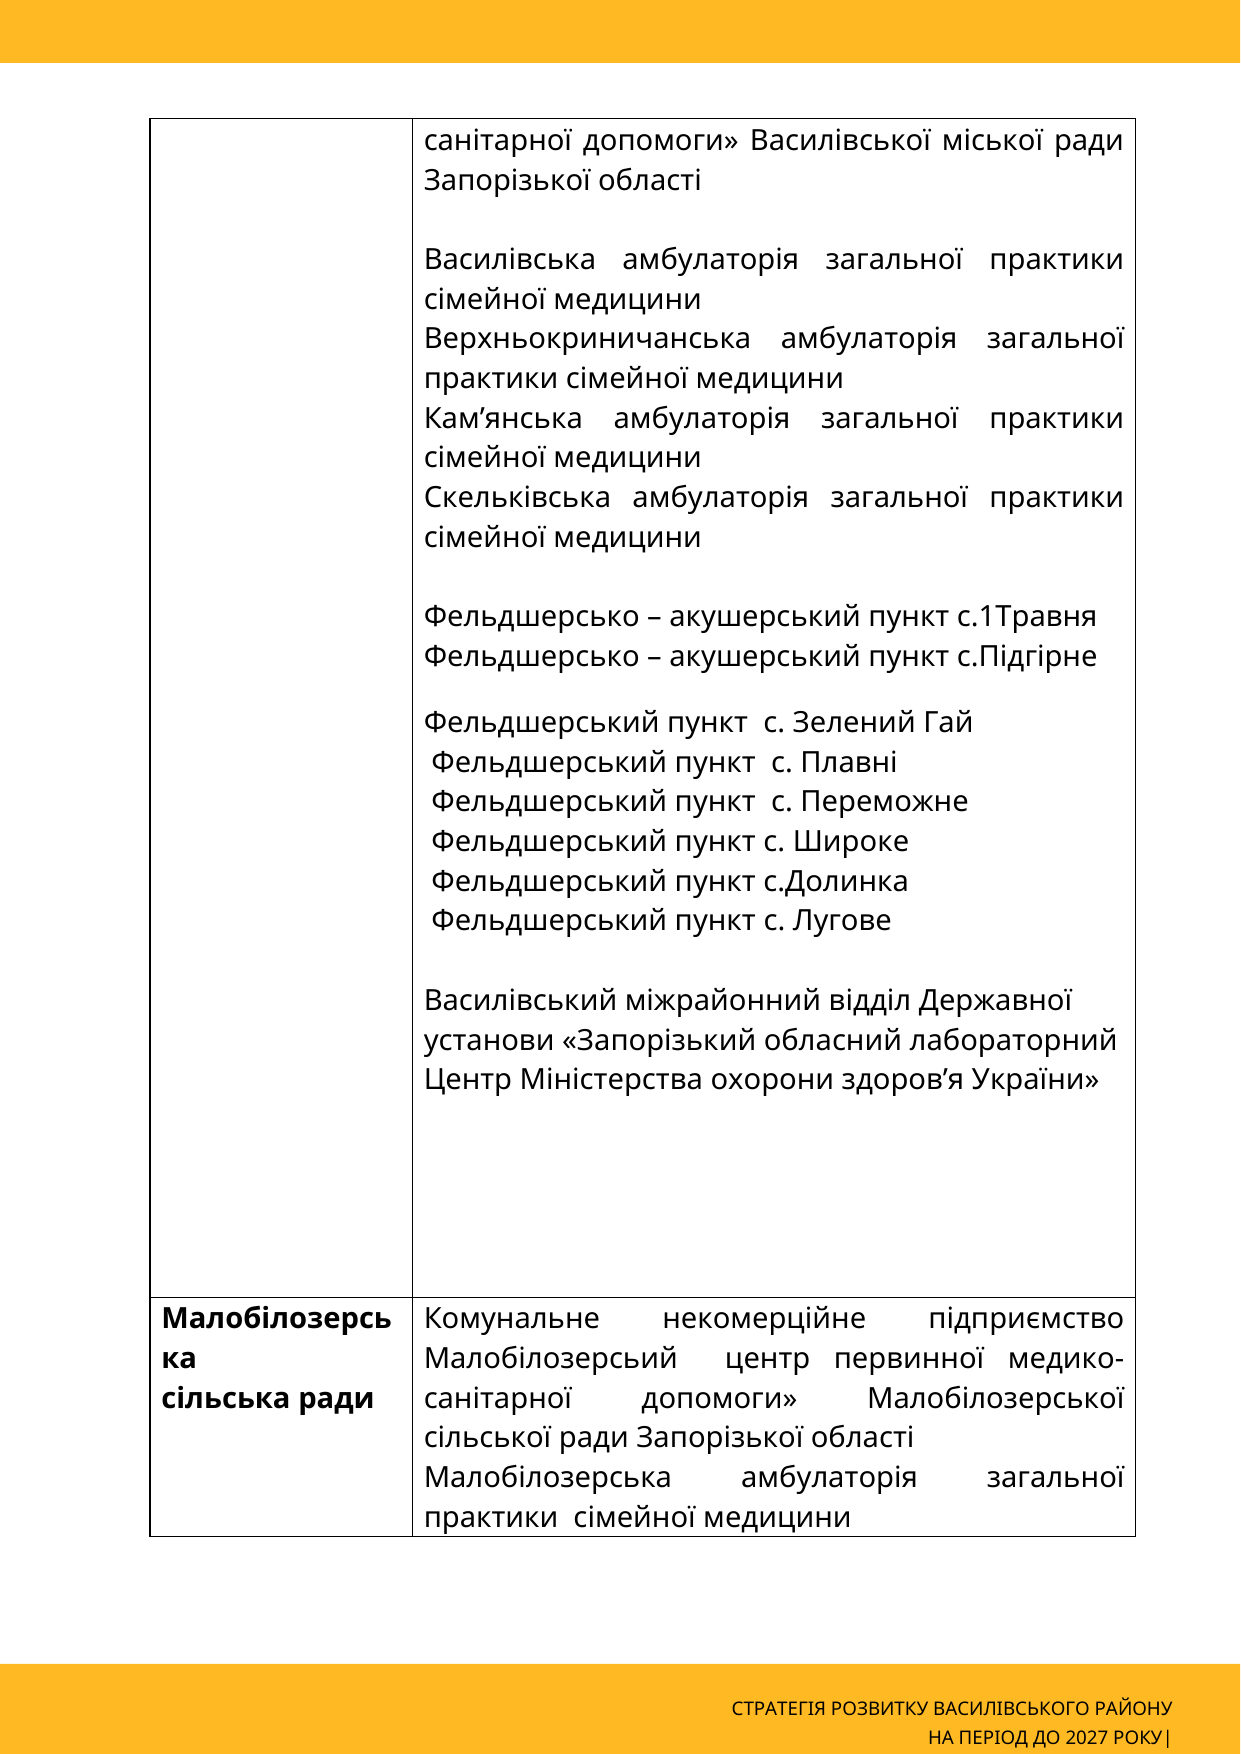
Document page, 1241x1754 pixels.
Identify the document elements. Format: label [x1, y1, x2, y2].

table_cell [413, 1298, 1135, 1536]
table_cell [151, 1298, 412, 1536]
